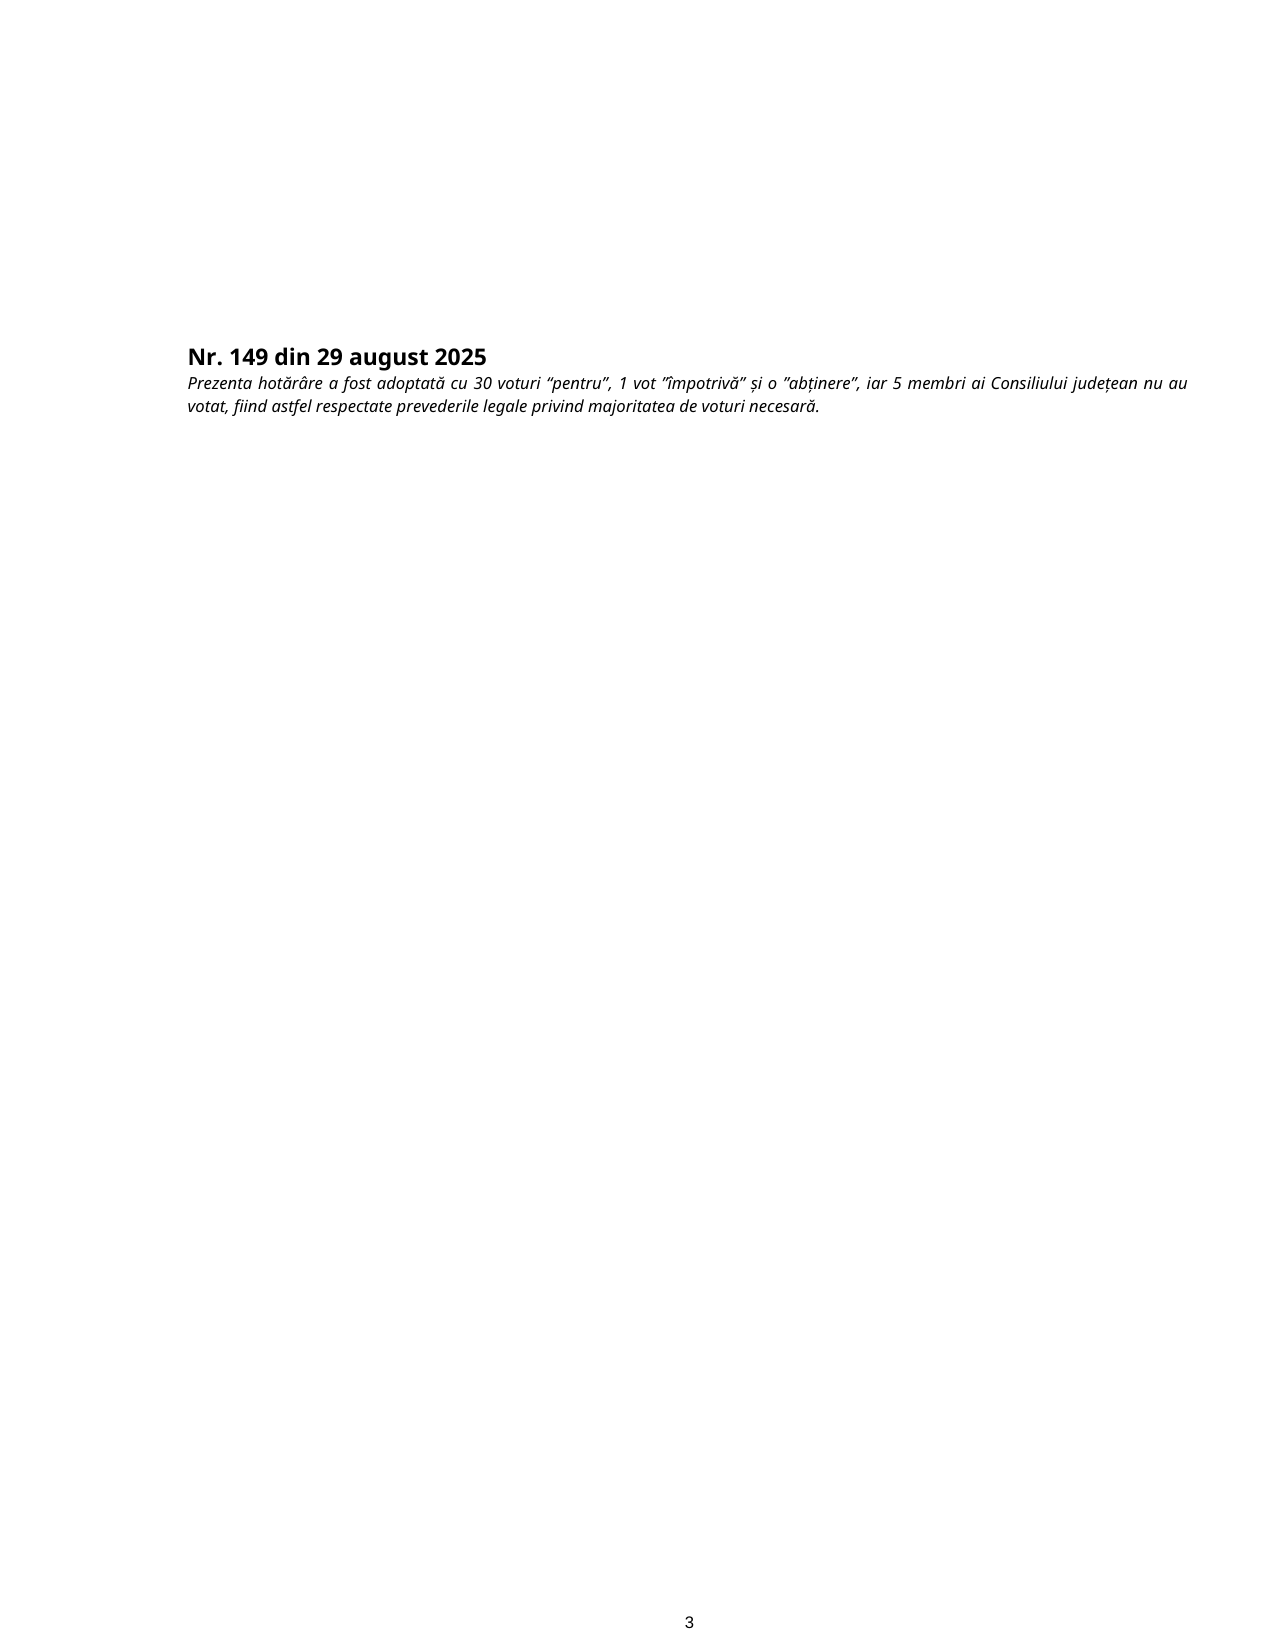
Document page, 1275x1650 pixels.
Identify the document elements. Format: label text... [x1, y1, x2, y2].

text Nr. 149 din 29 august 2025 [187, 341, 1191, 372]
text Prezenta hotărâre a fost adoptată cu 30 voturi “pentru”, 1 vot ”împotrivă” și o ”abținere”, iar 5 membri ai Consiliului județean nu au votat, fiind astfel respectate prevederile legale privind majoritatea de voturi necesară. [187, 372, 1191, 417]
